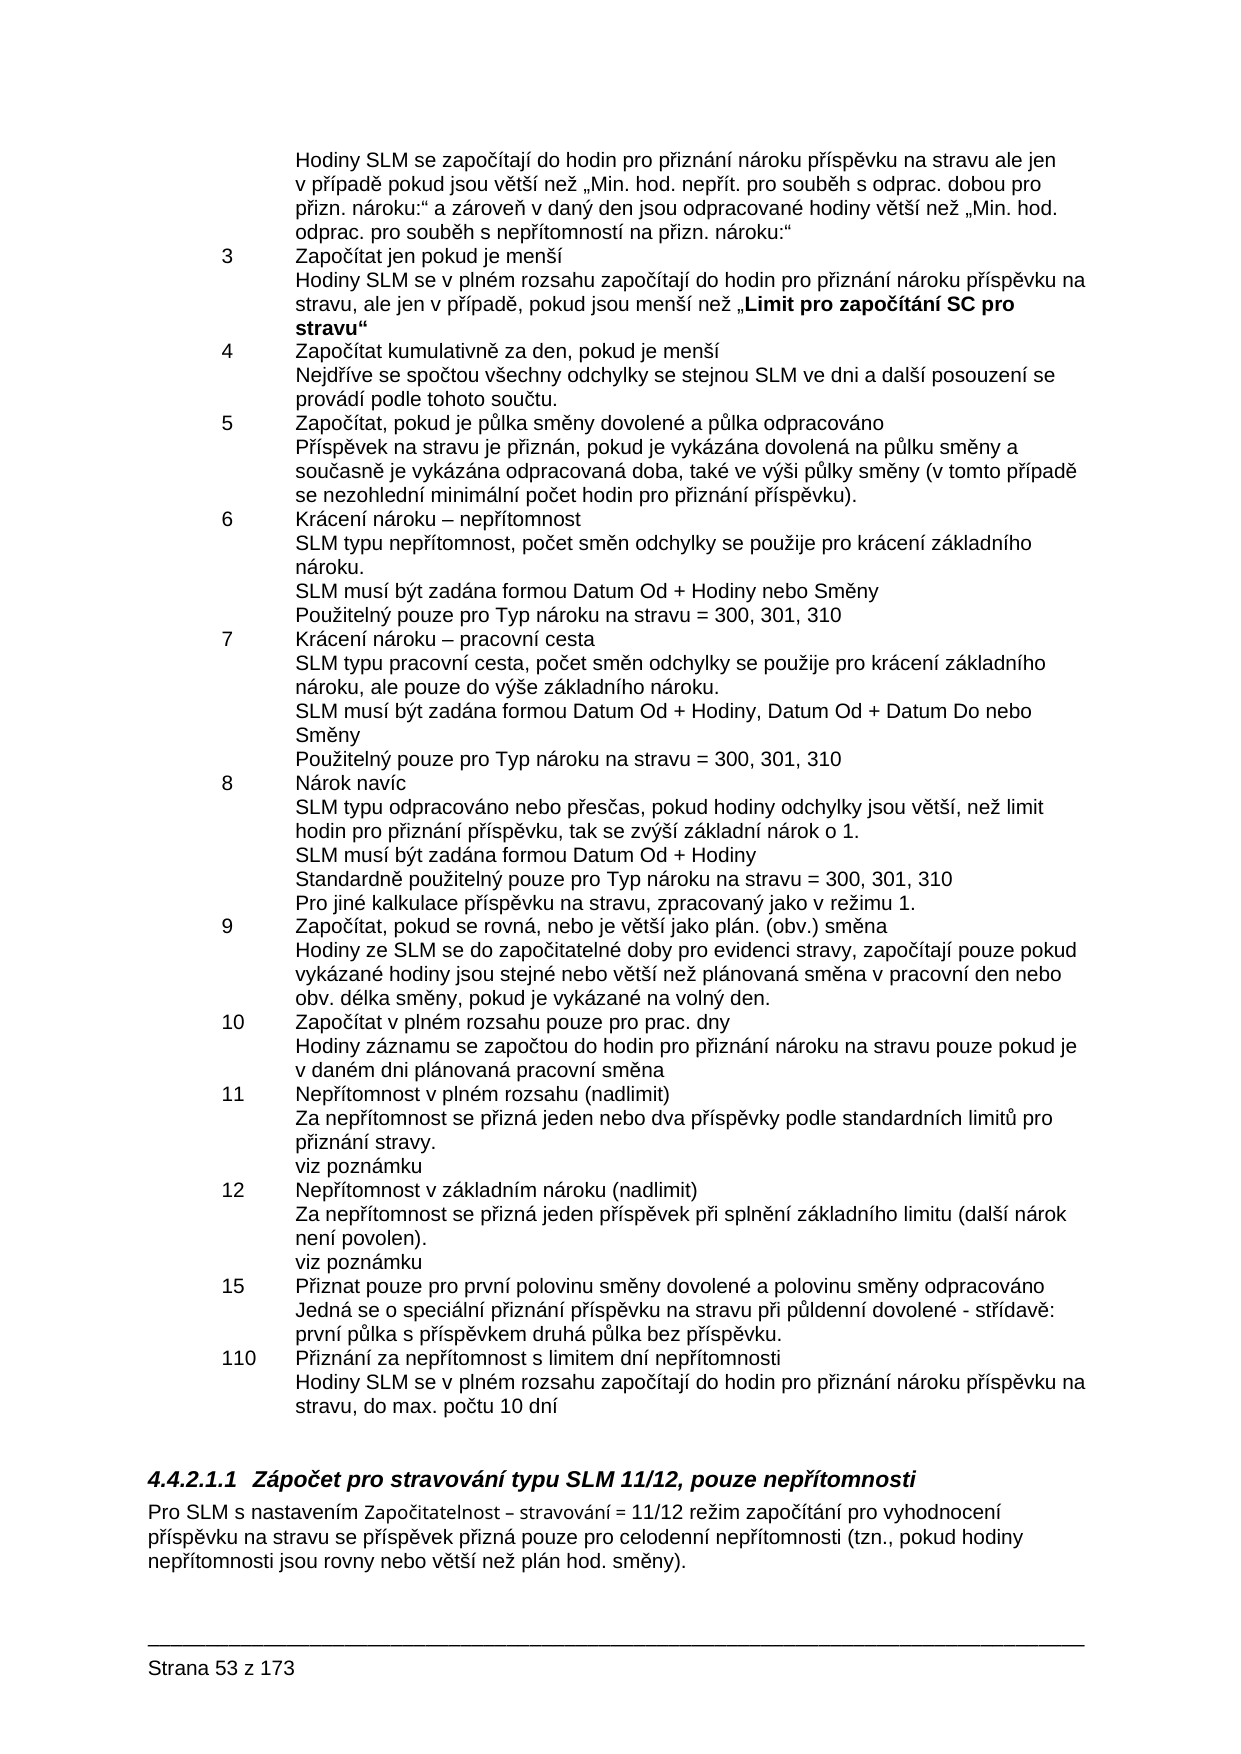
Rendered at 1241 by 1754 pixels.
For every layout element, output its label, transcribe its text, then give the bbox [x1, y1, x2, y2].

text viz poznámku [295, 1154, 1092, 1178]
text 15 Přiznat pouze pro první polovinu směny dovolené a polovinu směny odpracováno [192, 1274, 1092, 1298]
text 5 Započítat, pokud je půlka směny dovolené a půlka odpracováno [221, 411, 1092, 435]
text Nejdříve se spočtou všechny odchylky se stejnou SLM ve dni a další posouzení se provádí podle tohoto součtu. [295, 363, 1092, 411]
text 11 Nepřítomnost v plném rozsahu (nadlimit) [192, 1082, 1092, 1106]
text 4 Započítat kumulativně za den, pokud je menší [221, 339, 1092, 363]
text Jedná se o speciální přiznání příspěvku na stravu při půldenní dovolené - střídavě: první půlka s příspěvkem druhá půlka bez příspěvku. [295, 1298, 1092, 1346]
text 12 Nepřítomnost v základním nároku (nadlimit) [192, 1178, 1092, 1202]
text SLM musí být zadána formou Datum Od + Hodiny [295, 842, 1092, 866]
text Standardně použitelný pouze pro Typ nároku na stravu = 300, 301, 310 [295, 866, 1092, 890]
text Hodiny SLM se v plném rozsahu započítají do hodin pro přiznání nároku příspěvku na stravu, ale jen v případě, pokud jsou menší než „Limit pro započítání SC pro stravu“ [295, 267, 1092, 339]
text 9 Započítat, pokud se rovná, nebo je větší jako plán. (obv.) směna [192, 914, 1092, 938]
text 110 Přiznání za nepřítomnost s limitem dní nepřítomnosti [221, 1346, 1092, 1369]
text 10 Započítat v plném rozsahu pouze pro prac. dny [192, 1010, 1092, 1034]
text Použitelný pouze pro Typ nároku na stravu = 300, 301, 310 [295, 747, 1092, 771]
text 8 Nárok navíc [221, 771, 1092, 794]
subtitle Zápočet pro stravování typu SLM 11/12, pouze nepřítomnosti [148, 1466, 1092, 1493]
text Za nepřítomnost se přizná jeden nebo dva příspěvky podle standardních limitů pro přiznání stravy. [295, 1106, 1092, 1154]
text SLM typu nepřítomnost, počet směn odchylky se použije pro krácení základního nároku. [295, 531, 1092, 579]
text Pro SLM s nastavením Započitatelnost – stravování = 11/12 režim započítání pro vyhodnocení příspěvku na stravu se příspěvek přizná pouze pro celodenní nepřítomnosti (tzn., pokud hodiny nepřítomnosti jsou rovny nebo větší než plán hod. směny). [148, 1499, 1092, 1572]
text 7 Krácení nároku – pracovní cesta [221, 627, 1092, 651]
text viz poznámku [295, 1250, 1092, 1274]
text Hodiny záznamu se započtou do hodin pro přiznání nároku na stravu pouze pokud je v daném dni plánovaná pracovní směna [295, 1034, 1092, 1082]
text Hodiny ze SLM se do započitatelné doby pro evidenci stravy, započítají pouze pokud vykázané hodiny jsou stejné nebo větší než plánovaná směna v pracovní den nebo obv. délka směny, pokud je vykázané na volný den. [295, 938, 1092, 1010]
text Hodiny SLM se v plném rozsahu započítají do hodin pro přiznání nároku příspěvku na stravu, do max. počtu 10 dní [295, 1369, 1092, 1417]
text 6 Krácení nároku – nepřítomnost [221, 507, 1092, 531]
text Použitelný pouze pro Typ nároku na stravu = 300, 301, 310 [295, 603, 1092, 627]
text SLM musí být zadána formou Datum Od + Hodiny, Datum Od + Datum Do nebo Směny [295, 699, 1092, 747]
text Hodiny SLM se započítají do hodin pro přiznání nároku příspěvku na stravu ale jen v případě pokud jsou větší než „Min. hod. nepřít. pro souběh s odprac. dobou pro přizn. nároku:“ a zároveň v daný den jsou odpracované hodiny větší než „Min. hod. odprac. pro souběh s nepřítomností na přizn. nároku:“ [295, 148, 1092, 243]
text Pro jiné kalkulace příspěvku na stravu, zpracovaný jako v režimu 1. [295, 890, 1092, 914]
text SLM typu odpracováno nebo přesčas, pokud hodiny odchylky jsou větší, než limit hodin pro přiznání příspěvku, tak se zvýší základní nárok o 1. [295, 794, 1092, 842]
text Za nepřítomnost se přizná jeden příspěvek při splnění základního limitu (další nárok není povolen). [295, 1202, 1092, 1250]
text 3 Započítat jen pokud je menší [221, 243, 1092, 267]
text Příspěvek na stravu je přiznán, pokud je vykázána dovolená na půlku směny a současně je vykázána odpracovaná doba, také ve výši půlky směny (v tomto případě se nezohlední minimální počet hodin pro přiznání příspěvku). [295, 435, 1092, 507]
text SLM typu pracovní cesta, počet směn odchylky se použije pro krácení základního nároku, ale pouze do výše základního nároku. [295, 651, 1092, 699]
text SLM musí být zadána formou Datum Od + Hodiny nebo Směny [295, 579, 1092, 603]
